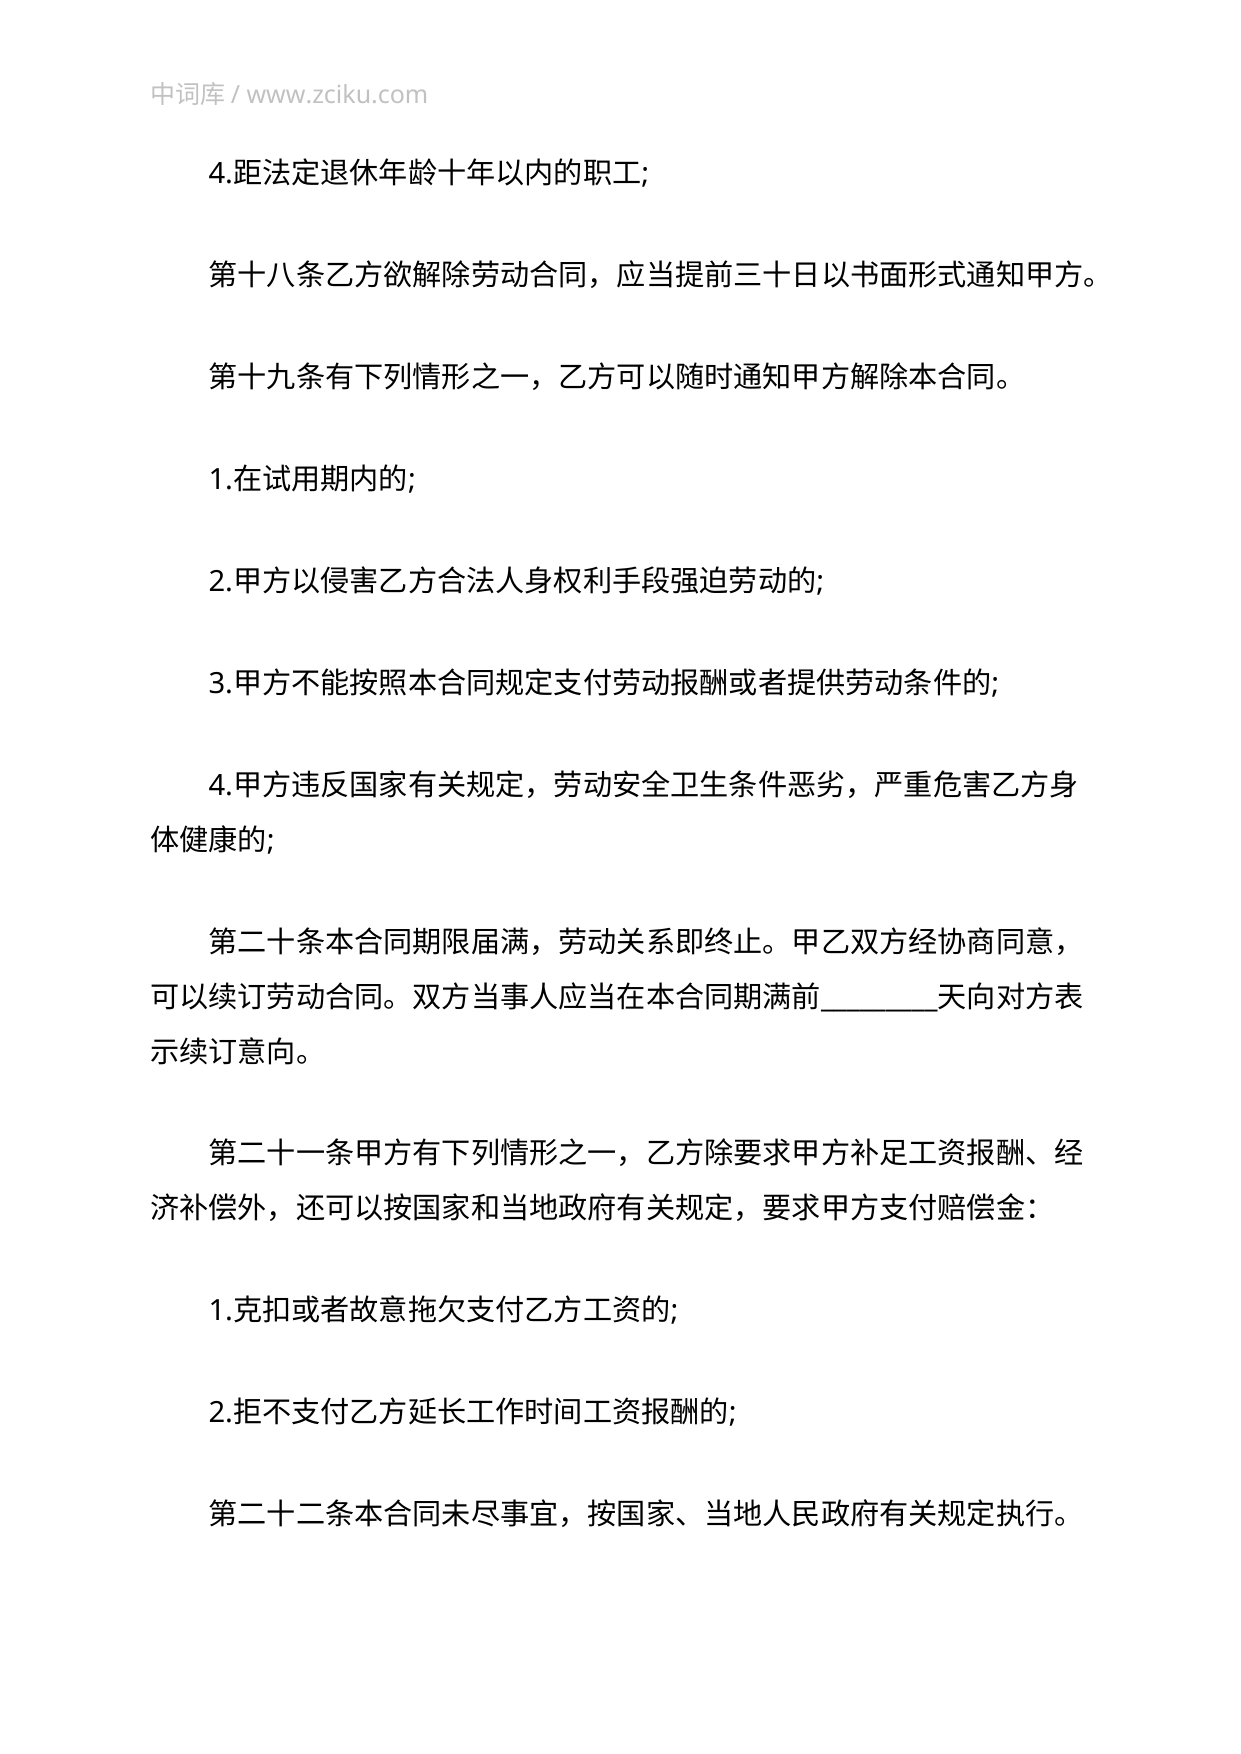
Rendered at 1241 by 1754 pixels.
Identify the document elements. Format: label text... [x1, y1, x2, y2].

text 第十八条乙方欲解除劳动合同，应当提前三十日以书面形式通知甲方。 [150, 252, 1090, 294]
text 第二十二条本合同未尽事宜，按国家、当地人民政府有关规定执行。 [150, 1491, 1090, 1533]
text 2.拒不支付乙方延长工作时间工资报酬的; [150, 1389, 1090, 1431]
text 第十九条有下列情形之一，乙方可以随时通知甲方解除本合同。 [150, 354, 1090, 396]
text 4.甲方违反国家有关规定，劳动安全卫生条件恶劣，严重危害乙方身体健康的; [150, 761, 1090, 859]
text 第二十条本合同期限届满，劳动关系即终止。甲乙双方经协商同意，可以续订劳动合同。双方当事人应当在本合同期满前_________天向对方表示续订意向。 [150, 918, 1090, 1071]
text 2.甲方以侵害乙方合法人身权利手段强迫劳动的; [150, 557, 1090, 600]
text 第二十一条甲方有下列情形之一，乙方除要求甲方补足工资报酬、经济补偿外，还可以按国家和当地政府有关规定，要求甲方支付赔偿金： [150, 1130, 1090, 1227]
text 3.甲方不能按照本合同规定支付劳动报酬或者提供劳动条件的; [150, 659, 1090, 702]
text 4.距法定退休年龄十年以内的职工; [150, 150, 1090, 192]
text 1.在试用期内的; [150, 456, 1090, 498]
text 1.克扣或者故意拖欠支付乙方工资的; [150, 1287, 1090, 1329]
